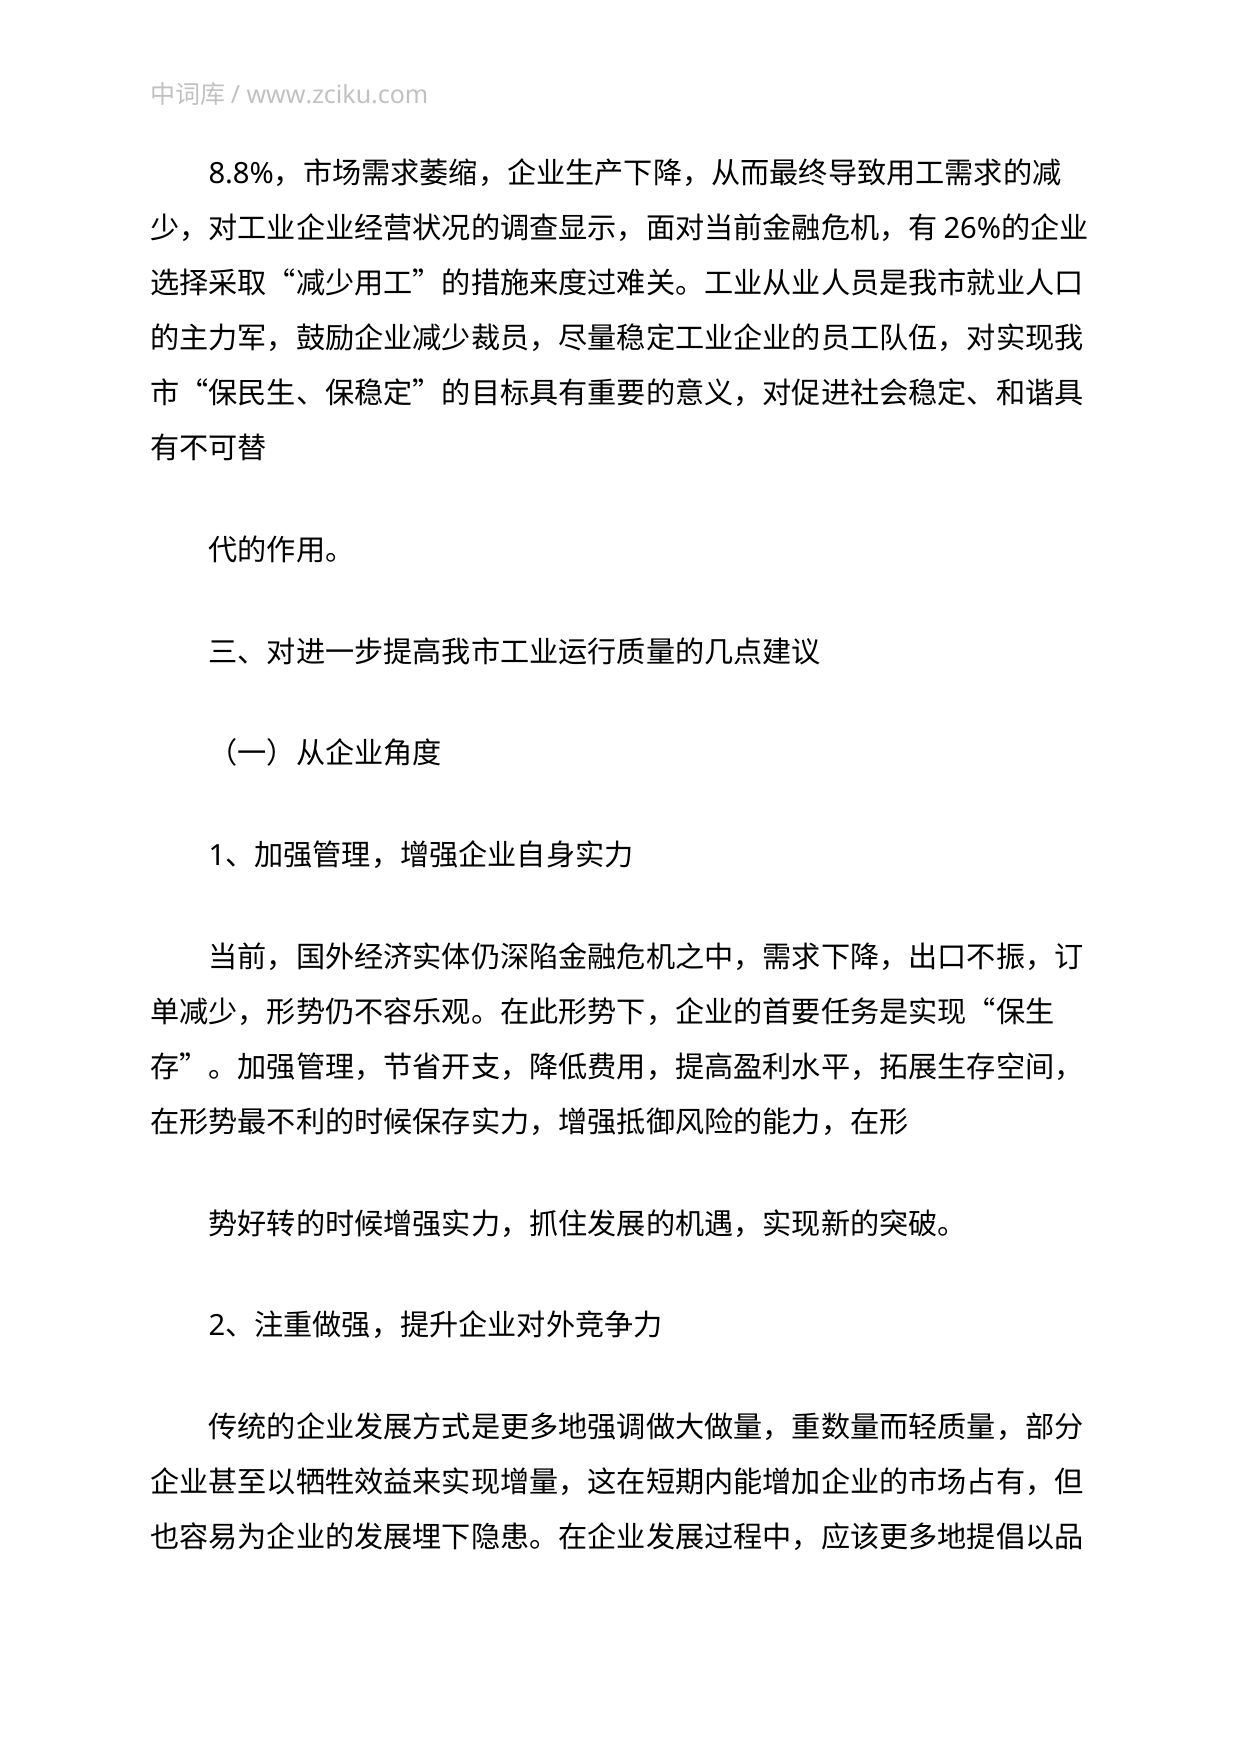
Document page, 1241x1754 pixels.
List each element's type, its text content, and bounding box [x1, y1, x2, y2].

text 三、对进一步提高我市工业运行质量的几点建议 [150, 628, 1090, 671]
text （一）从企业角度 [150, 730, 1090, 772]
text 8.8%，市场需求萎缩，企业生产下降，从而最终导致用工需求的减少，对工业企业经营状况的调查显示，面对当前金融危机，有26%的企业选择采取“减少用工”的措施来度过难关。工业从业人员是我市就业人口的主力军，鼓励企业减少裁员，尽量稳定工业企业的员工队伍，对实现我市“保民生、保稳定”的目标具有重要的意义，对促进社会稳定、和谐具有不可替 [150, 150, 1090, 467]
text 1、加强管理，增强企业自身实力 [150, 832, 1090, 874]
text 势好转的时候增强实力，抓住发展的机遇，实现新的突破。 [150, 1200, 1090, 1242]
text 2、注重做强，提升企业对外竞争力 [150, 1302, 1090, 1344]
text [150, 1404, 1090, 1556]
text 当前，国外经济实体仍深陷金融危机之中，需求下降，出口不振，订单减少，形势仍不容乐观。在此形势下，企业的首要任务是实现“保生存”。加强管理，节省开支，降低费用，提高盈利水平，拓展生存空间，在形势最不利的时候保存实力，增强抵御风险的能力，在形 [150, 934, 1090, 1141]
text 代的作用。 [150, 526, 1090, 569]
